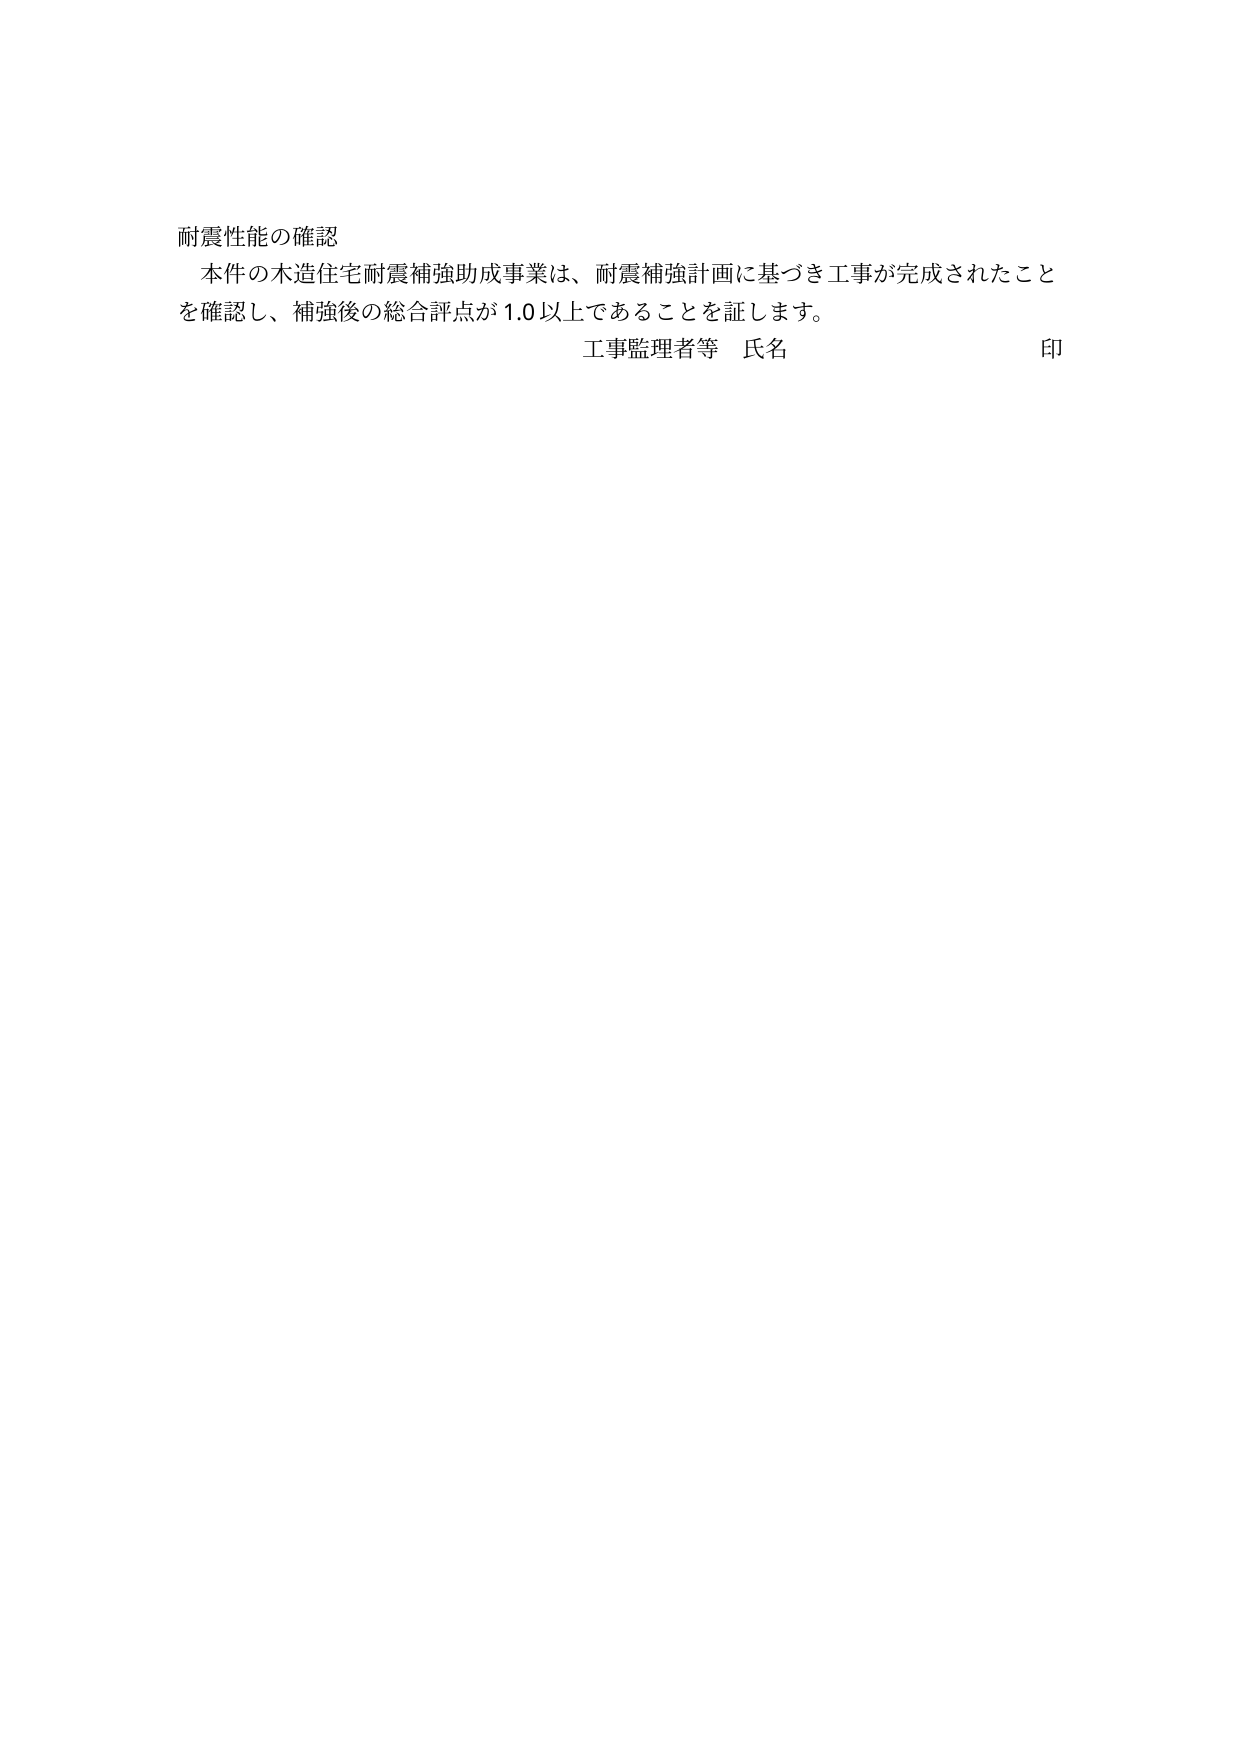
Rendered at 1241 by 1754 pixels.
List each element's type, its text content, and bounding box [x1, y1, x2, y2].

text 工事監理者等 氏名 印 [177, 329, 1063, 367]
text 本件の木造住宅耐震補強助成事業は、耐震補強計画に基づき工事が完成されたことを確認し、補強後の総合評点が1.0以上であることを証します。 [177, 254, 1063, 329]
text 耐震性能の確認 [177, 217, 1063, 254]
